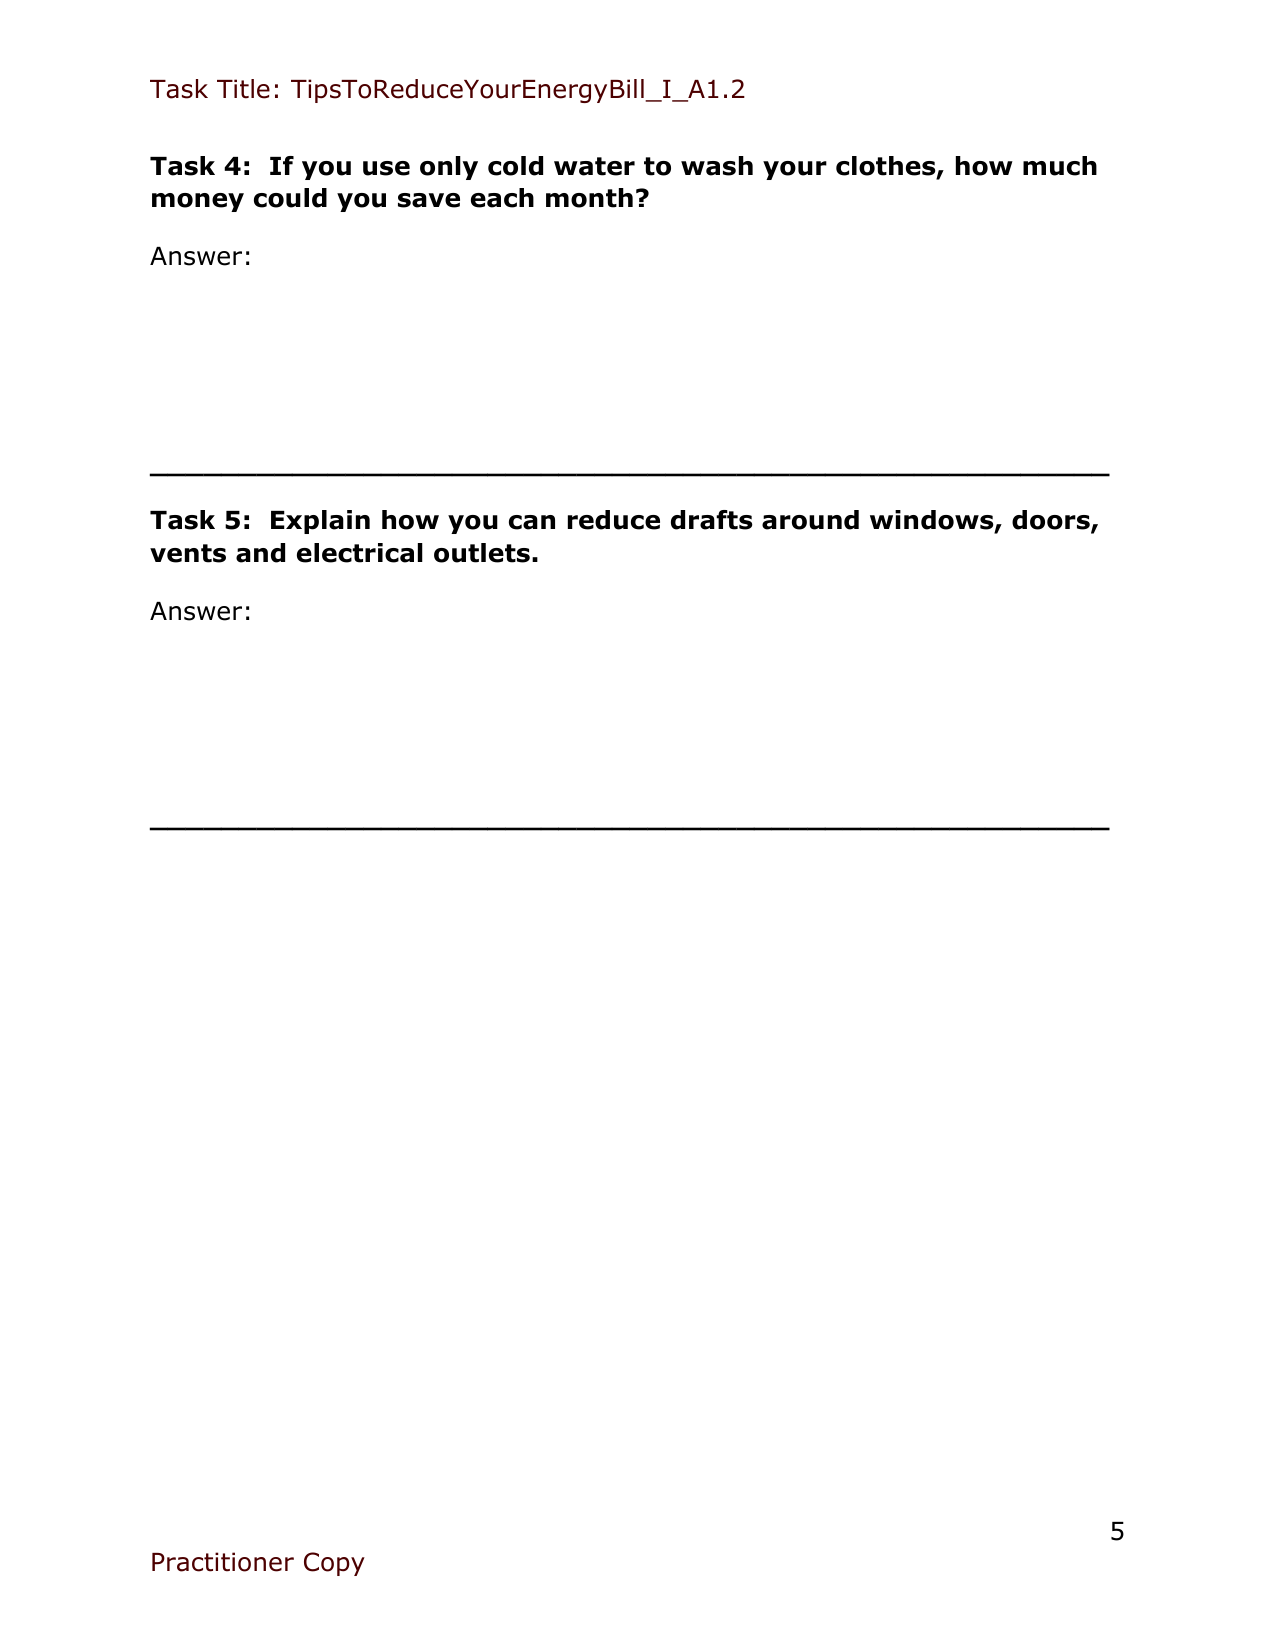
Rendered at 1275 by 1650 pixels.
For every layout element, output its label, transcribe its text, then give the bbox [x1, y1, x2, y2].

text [150, 447, 1125, 477]
text Task 4: If you use only cold water to wash your clothes, how much money could you save each month? [150, 150, 1125, 213]
text Task 5: Explain how you can reduce drafts around windows, doors, vents and electrical outlets. [150, 505, 1125, 568]
text Answer: [150, 241, 1125, 271]
text Answer: [150, 595, 1125, 626]
text ______________________________________________________ [150, 802, 1125, 832]
